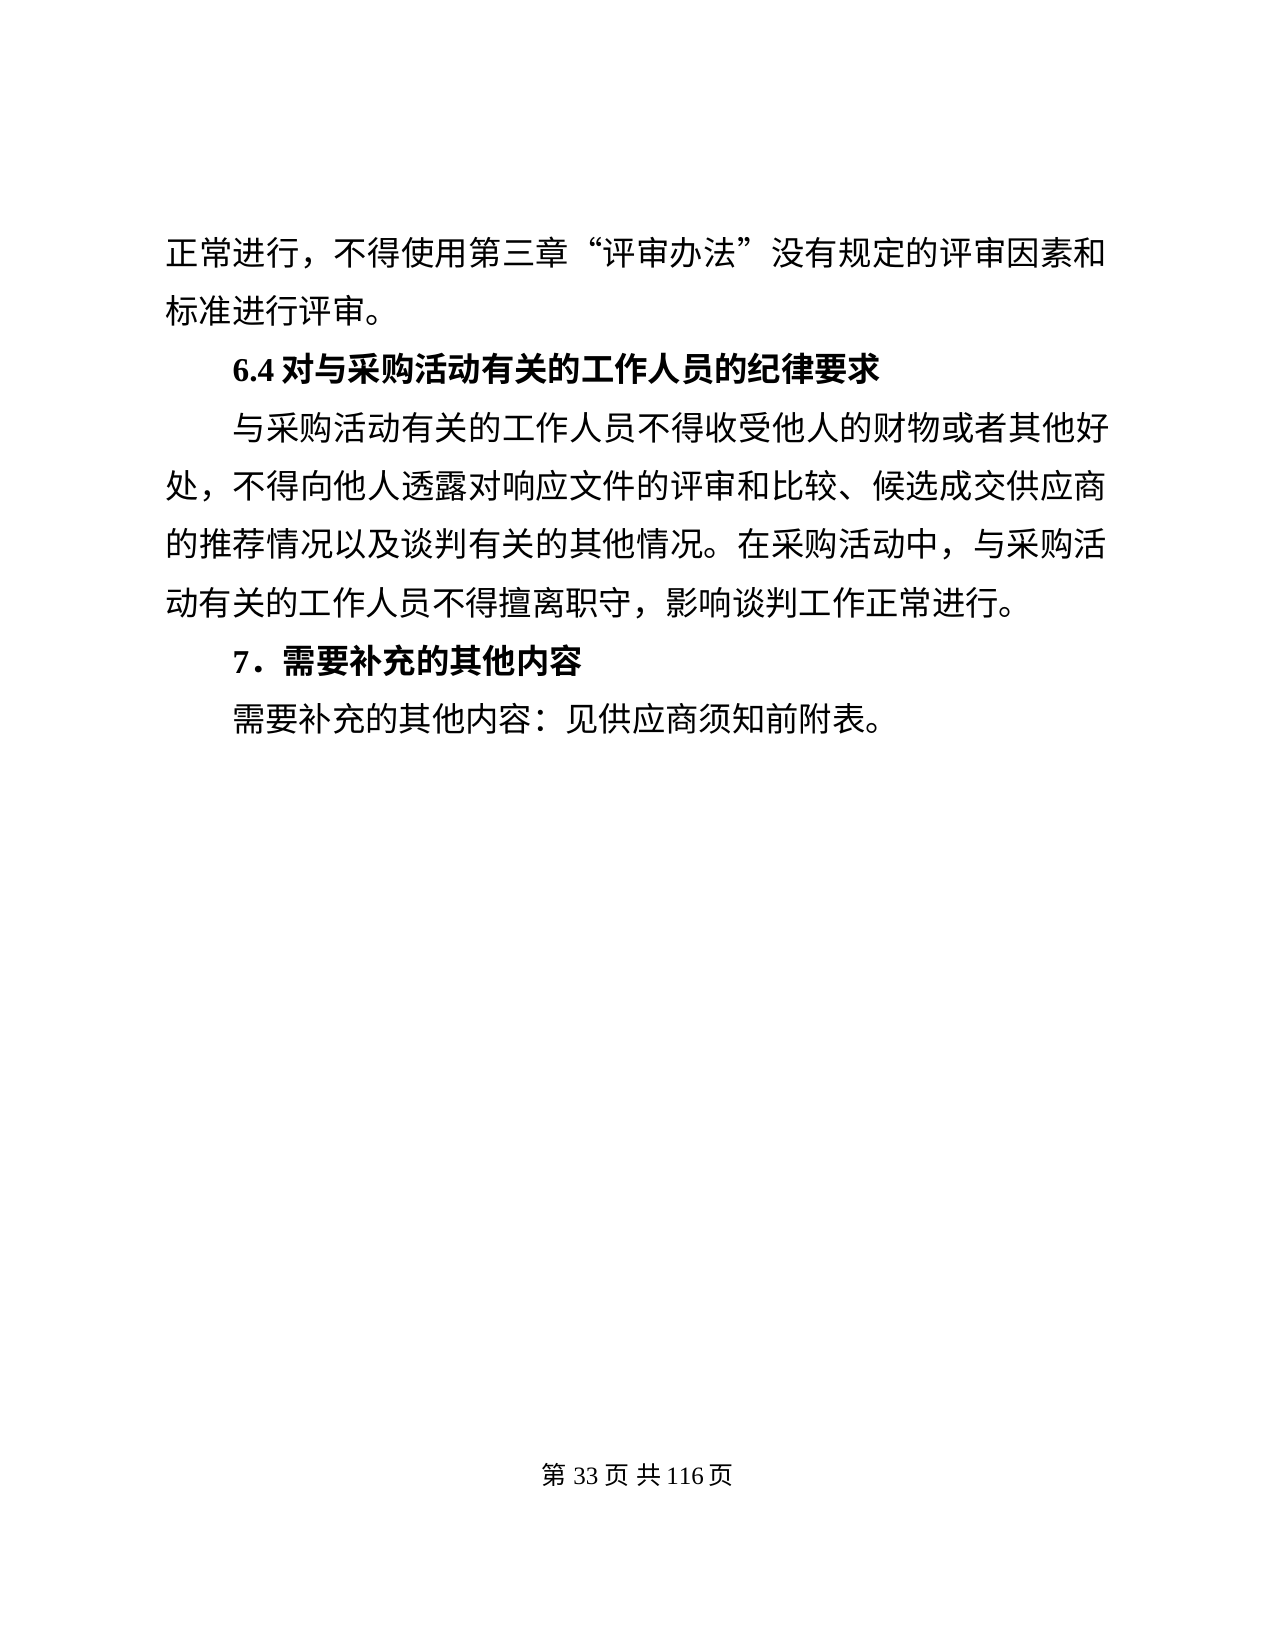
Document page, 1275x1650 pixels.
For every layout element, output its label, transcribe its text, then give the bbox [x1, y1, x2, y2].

subtitle 7．需要补充的其他内容 [165, 627, 1109, 685]
text 与采购活动有关的工作人员不得收受他人的财物或者其他好处，不得向他人透露对响应文件的评审和比较、候选成交供应商的推荐情况以及谈判有关的其他情况。在采购活动中，与采购活动有关的工作人员不得擅离职守，影响谈判工作正常进行。 [165, 393, 1109, 627]
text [165, 218, 1109, 335]
text 需要补充的其他内容：见供应商须知前附表。 [165, 685, 1109, 743]
text 6.4对与采购活动有关的工作人员的纪律要求 [165, 335, 1109, 393]
